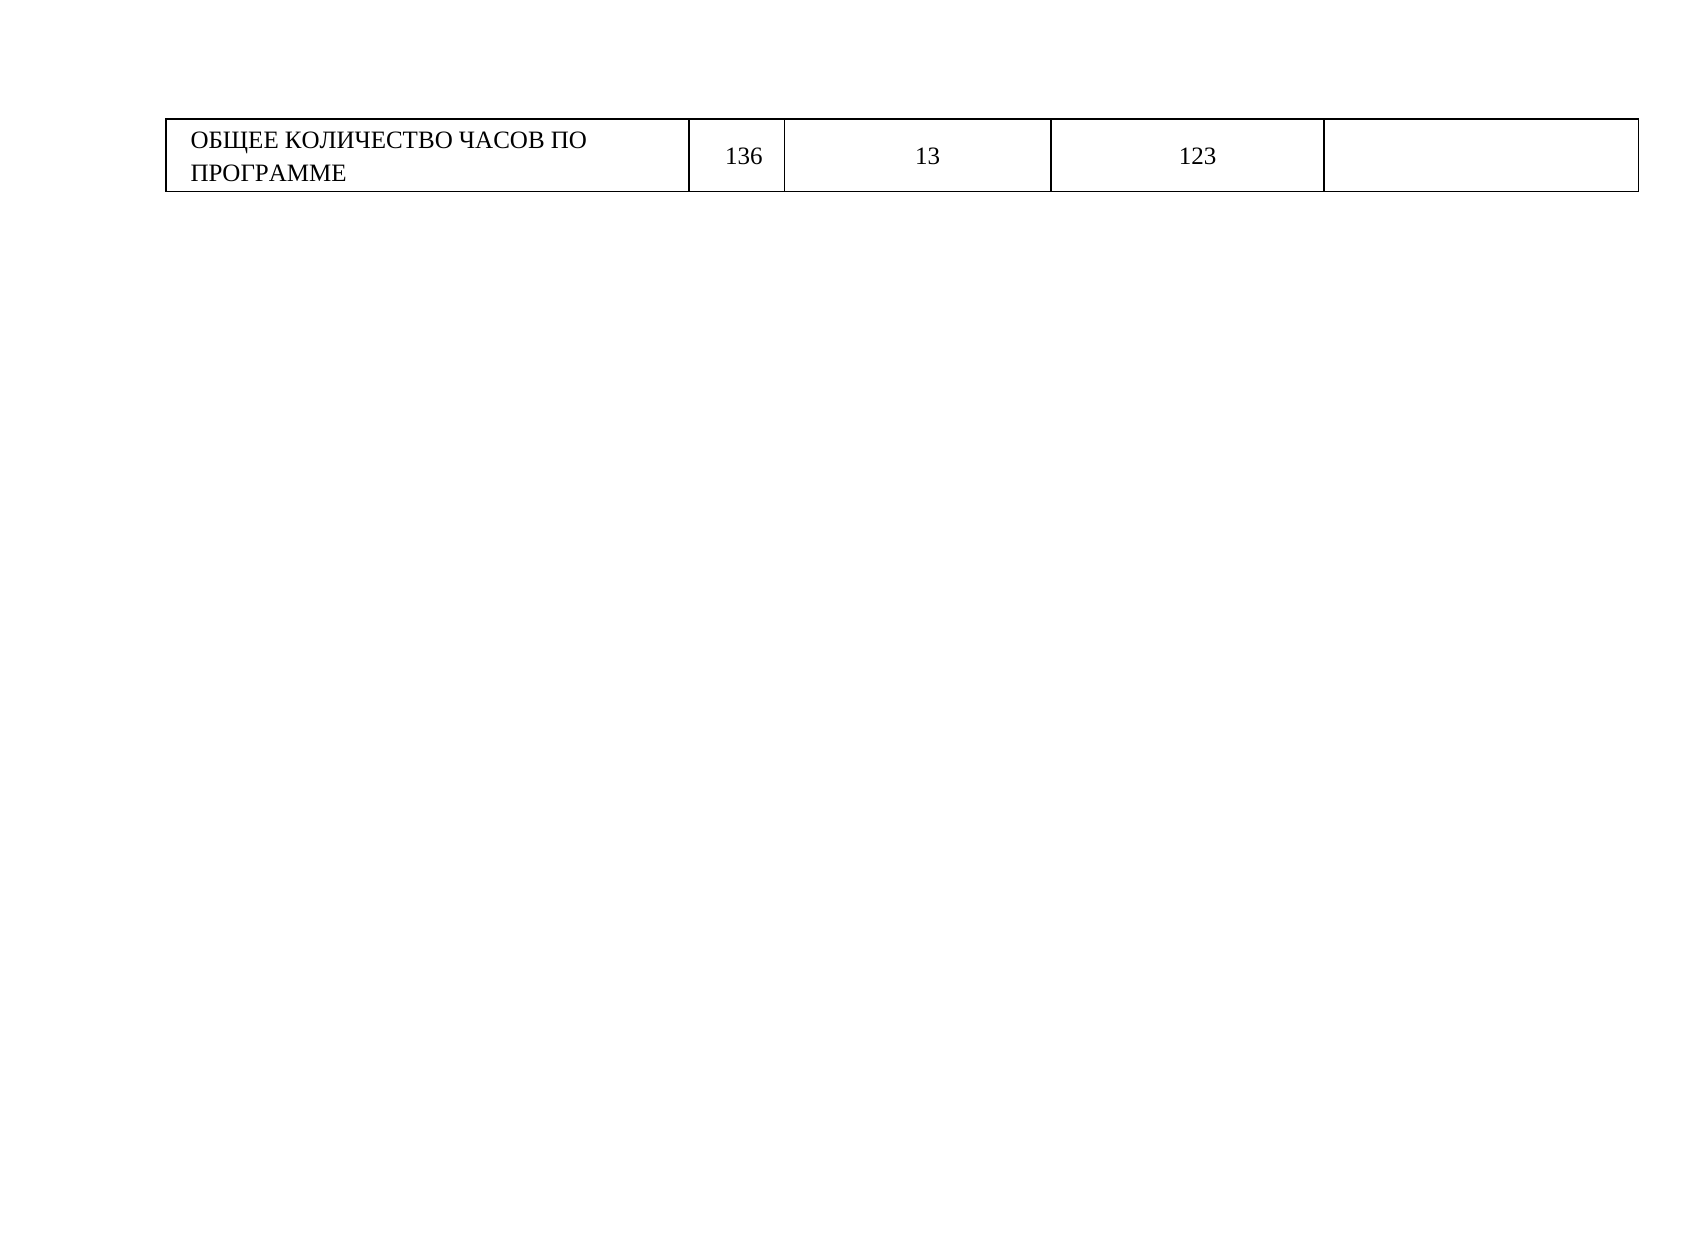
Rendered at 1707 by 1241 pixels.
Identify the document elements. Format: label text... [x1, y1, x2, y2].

table_cell 136 [690, 120, 784, 191]
table_cell [1325, 120, 1638, 191]
table_cell ОБЩЕЕ КОЛИЧЕСТВО ЧАСОВ ПО ПРОГРАММЕ [167, 120, 688, 191]
table_cell 123 [1052, 120, 1323, 191]
table_cell 13 [785, 120, 1050, 191]
